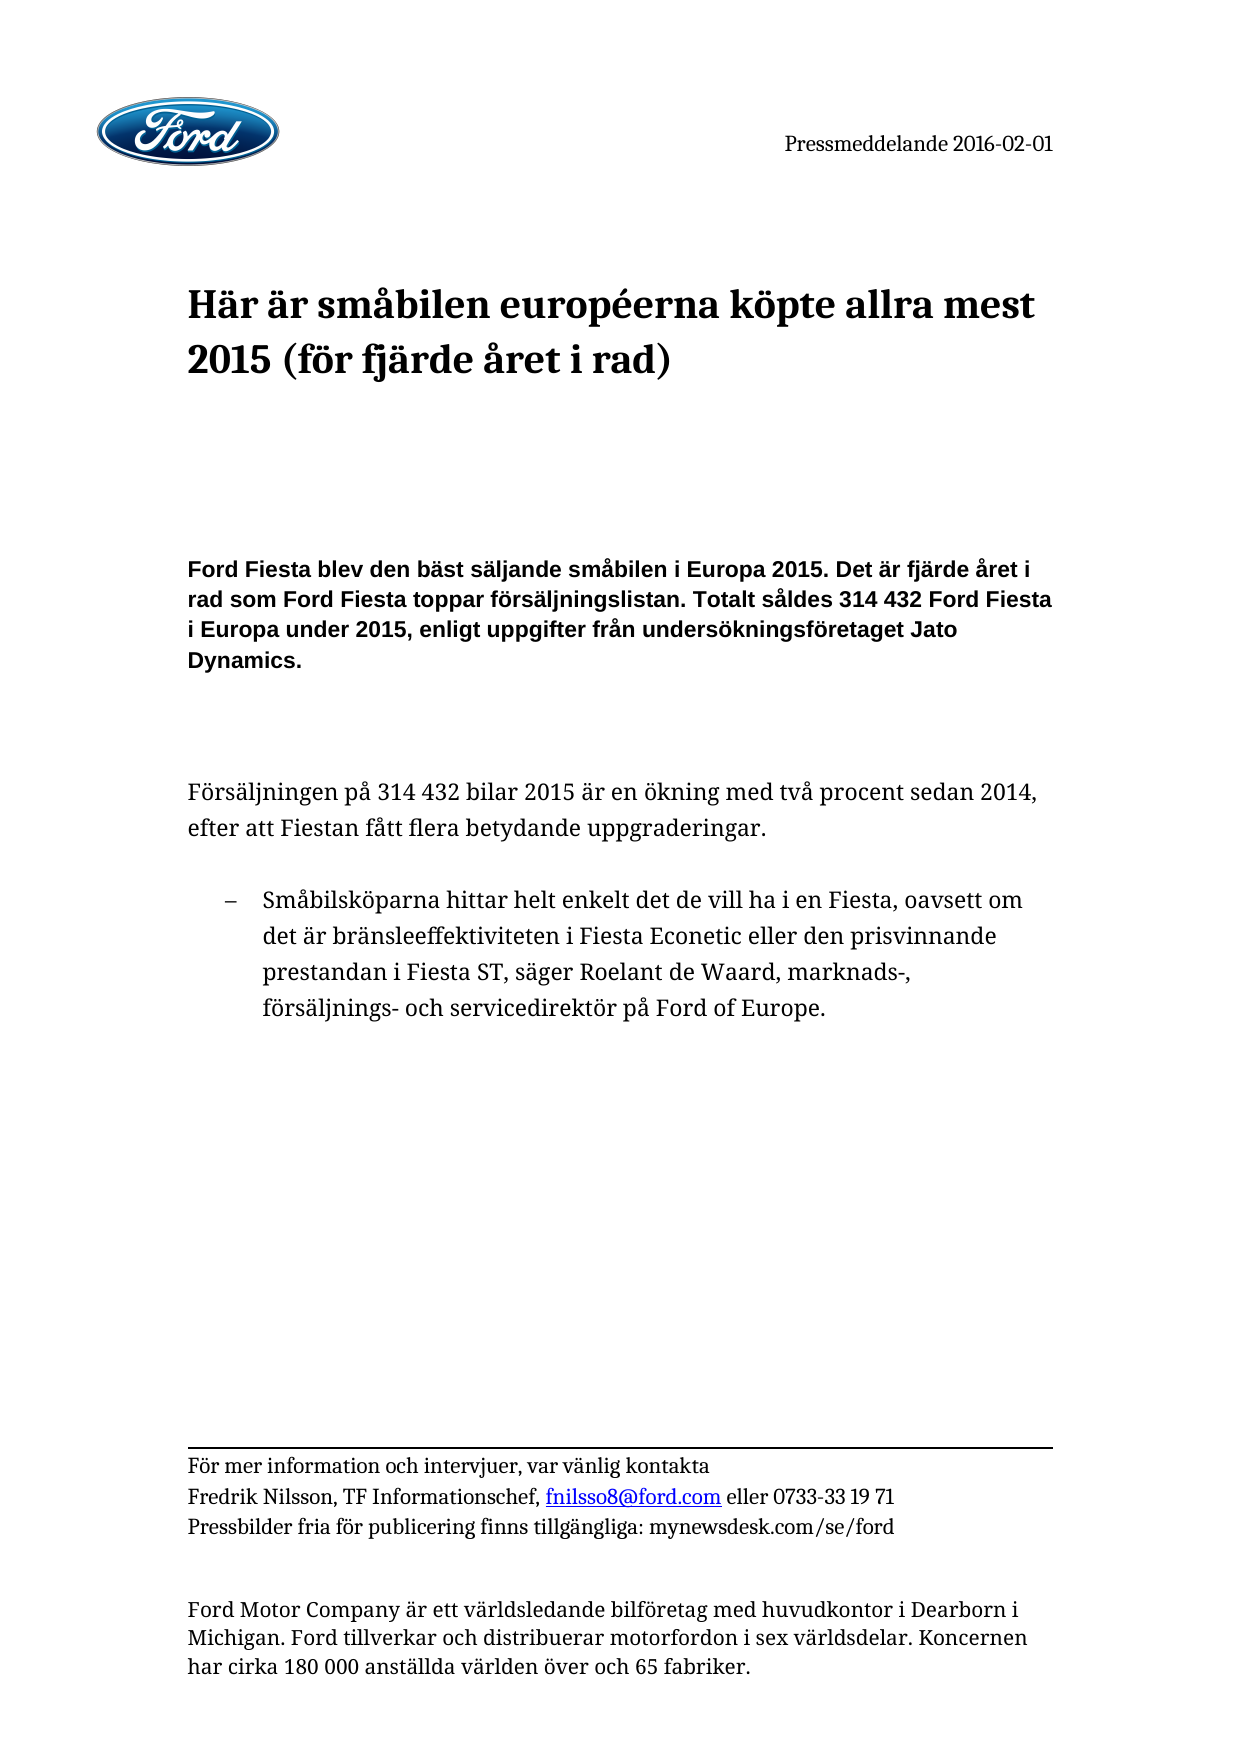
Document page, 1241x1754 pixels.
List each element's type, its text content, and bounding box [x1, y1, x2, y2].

text Ford Fiesta blev den bäst säljande småbilen i Europa 2015. Det är fjärde året i rad som Ford Fiesta toppar försäljningslistan. Totalt såldes 314 432 Ford Fiesta i Europa under 2015, enligt uppgifter från undersökningsföretaget Jato Dynamics. [187, 556, 1053, 673]
text Här är småbilen européerna köpte allra mest 2015 (för fjärde året i rad) [187, 281, 1053, 384]
picture [93, 93, 282, 169]
text Försäljningen på 314 432 bilar 2015 är en ökning med två procent sedan 2014, efter att Fiestan fått flera betydande uppgraderingar. [187, 776, 1053, 843]
list Småbilsköparna hittar helt enkelt det de vill ha i en Fiesta, oavsett om det är bränsleeffektiviteten i Fiesta Econetic eller den prisvinnande prestandan i Fiesta ST, säger Roelant de Waard, marknads-, försäljnings- och servicedirektör på Ford of Europe. [225, 884, 1053, 1023]
